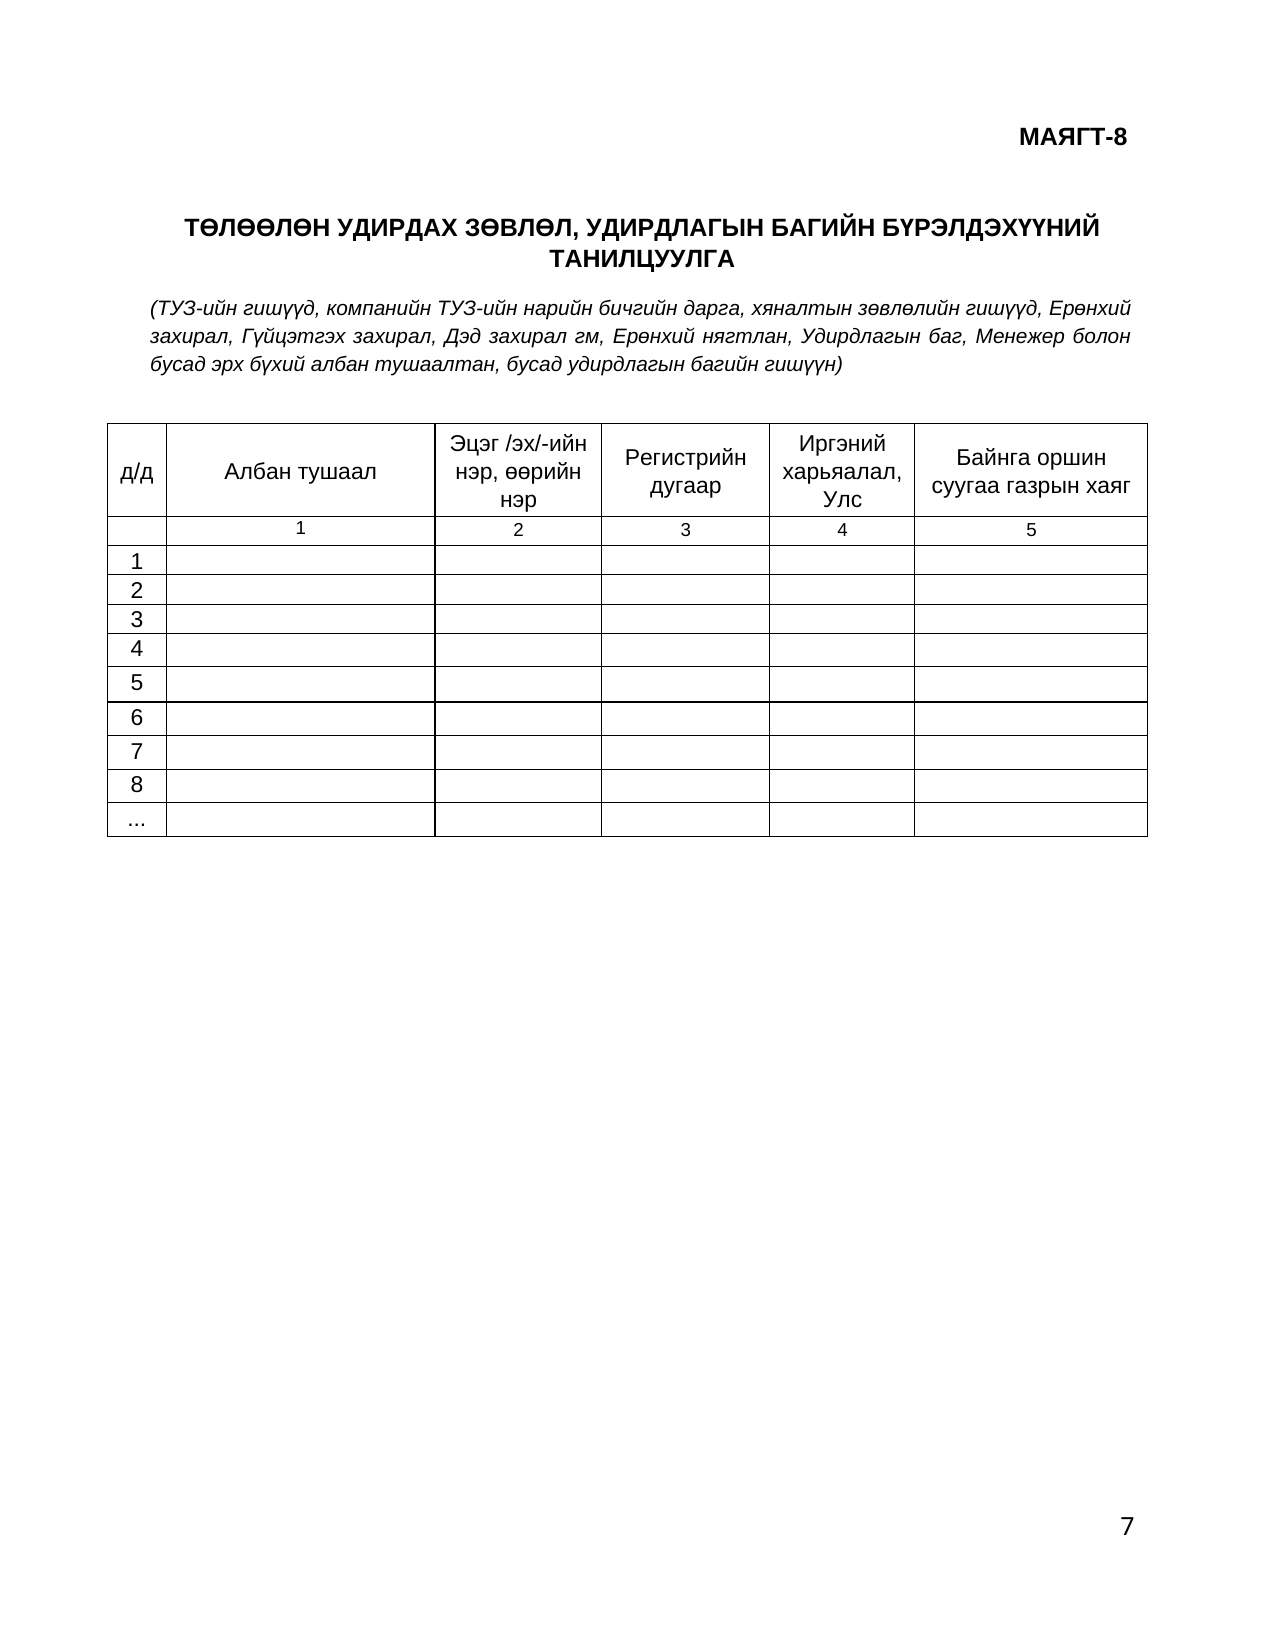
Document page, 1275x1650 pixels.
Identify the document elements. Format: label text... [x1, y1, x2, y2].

table_cell 1 [167, 517, 434, 545]
table_cell [602, 736, 769, 769]
table_cell [436, 770, 601, 802]
table_header Албан тушаал [167, 424, 434, 516]
table_cell 7 [108, 736, 166, 769]
table_cell [436, 575, 601, 603]
table_cell [167, 703, 434, 735]
table_cell [770, 575, 914, 603]
table_cell [436, 667, 601, 701]
table_cell [108, 517, 166, 545]
table_cell 2 [108, 575, 166, 603]
table_cell 8 [108, 770, 166, 802]
table_cell [167, 736, 434, 769]
table_cell [167, 575, 434, 603]
table_header Эцэг /эх/-ийн нэр, өөрийн нэр [436, 424, 601, 516]
table_cell 2 [436, 517, 601, 545]
text (ТУЗ-ийн гишүүд, компанийн ТУЗ-ийн нарийн бичгийн дарга, хяналтын зөвлөлийн гишүүд, Ерөнхий захирал, Гүйцэтгэх захирал, Дэд захирал гм, Ерөнхий нягтлан, Удирдлагын баг, Менежер болон бусад эрх бүхий албан тушаалтан, бусад удирдлагын багийн гишүүн) [150, 292, 1134, 376]
table_cell [770, 803, 914, 836]
table_cell [770, 634, 914, 666]
table_cell 1 [108, 546, 166, 574]
table_cell [602, 546, 769, 574]
table_cell 6 [108, 703, 166, 735]
table_header Иргэний харьяалал, Улс [770, 424, 914, 516]
table_cell [915, 803, 1147, 836]
table_cell 4 [108, 634, 166, 666]
table_header Регистрийн дугаар [602, 424, 769, 516]
table_cell [167, 667, 434, 701]
table_cell [167, 803, 434, 836]
table_cell [915, 605, 1147, 633]
table_cell [770, 667, 914, 701]
table_cell [770, 605, 914, 633]
text МАЯГТ-8 [150, 122, 1134, 151]
table_cell [915, 575, 1147, 603]
table_cell [167, 770, 434, 802]
table_cell [167, 546, 434, 574]
table_cell 3 [602, 517, 769, 545]
table_cell [602, 605, 769, 633]
table_cell [915, 736, 1147, 769]
table_cell [602, 667, 769, 701]
table_cell [915, 703, 1147, 735]
table_cell [915, 770, 1147, 802]
table_cell [602, 703, 769, 735]
table_cell [436, 546, 601, 574]
table_cell [436, 605, 601, 633]
table_cell [167, 605, 434, 633]
table_cell 5 [915, 517, 1147, 545]
table_cell [770, 703, 914, 735]
text ТӨЛӨӨЛӨН УДИРДАХ ЗӨВЛӨЛ, УДИРДЛАГЫН БАГИЙН БҮРЭЛДЭХҮҮНИЙ ТАНИЛЦУУЛГА [150, 213, 1134, 273]
table_cell [602, 770, 769, 802]
table_cell 5 [108, 667, 166, 701]
table_cell [915, 546, 1147, 574]
table_cell [770, 546, 914, 574]
table_header Байнга оршин суугаа газрын хаяг [915, 424, 1147, 516]
table_cell [602, 634, 769, 666]
table_cell 4 [770, 517, 914, 545]
table_cell [770, 736, 914, 769]
table_cell 3 [108, 605, 166, 633]
table_cell [602, 575, 769, 603]
table_cell [436, 736, 601, 769]
table_cell [602, 803, 769, 836]
table_cell [915, 667, 1147, 701]
table_header д/д [108, 424, 166, 516]
table_cell [915, 634, 1147, 666]
table_cell [436, 803, 601, 836]
table_cell [167, 634, 434, 666]
table_cell [770, 770, 914, 802]
table_cell [436, 703, 601, 735]
table_cell ... [108, 803, 166, 836]
table_cell [436, 634, 601, 666]
